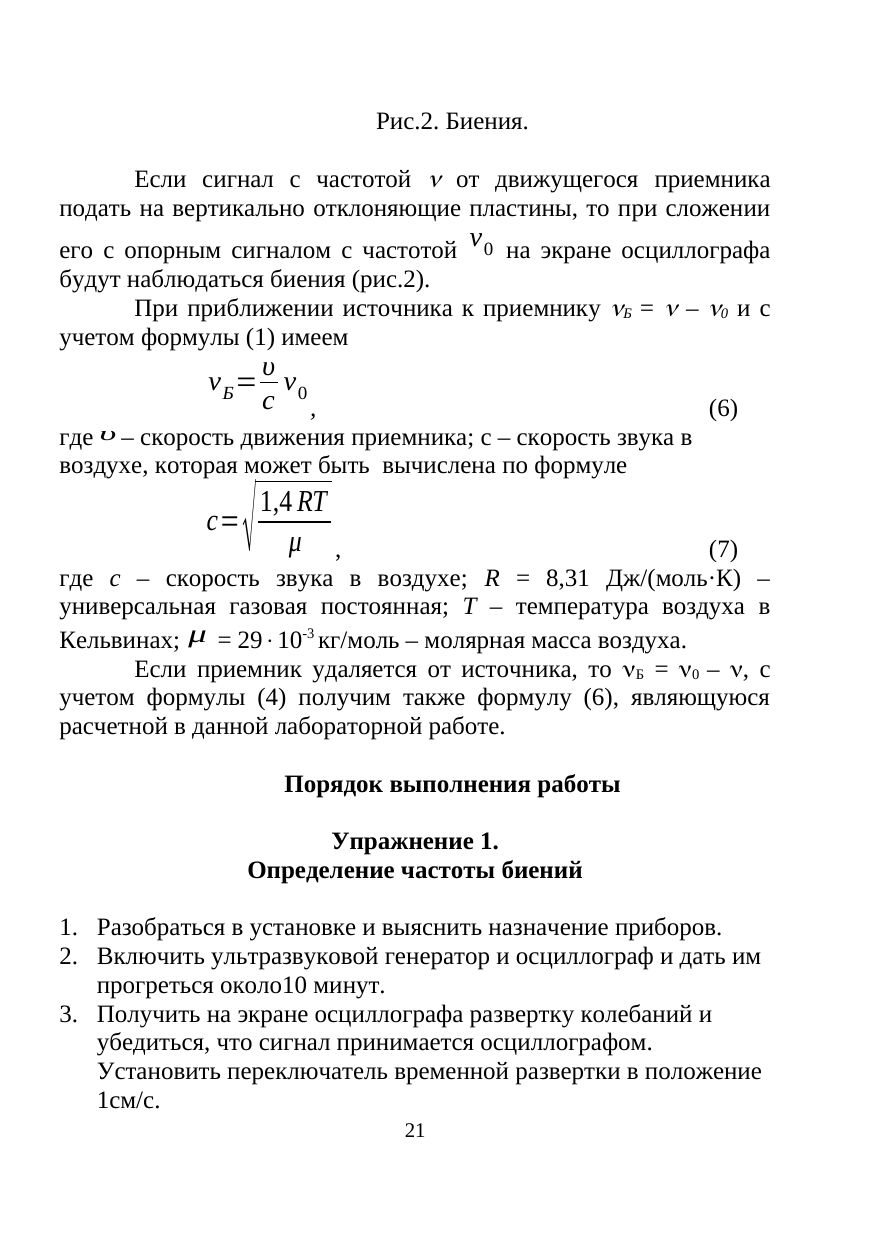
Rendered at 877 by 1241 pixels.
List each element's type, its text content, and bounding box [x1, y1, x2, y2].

text где – скорость движения приемника; с – скорость звука в воздухе, которая может быть вычислена по формуле [59, 422, 771, 479]
text Рис.2. Биения. [59, 106, 771, 135]
text где с – скорость звука в воздухе; R = 8,31 Дж/(моль·К) – универсальная газовая постоянная; Т – температура воздуха в Кельвинах; = 2910-3 кг/моль – молярная масса воздуха. [59, 563, 771, 654]
list Включить ультразвуковой генератор и осциллограф и дать им прогреться около10 минут. [59, 941, 771, 999]
list Получить на экране осциллографа развертку колебаний и убедиться, что сигнал принимается осциллографом. Установить переключатель временной развертки в положение 1см/с. [59, 999, 771, 1114]
text Определение частоты биений [59, 855, 771, 884]
list Разобраться в установке и выяснить назначение приборов. [59, 912, 771, 941]
text Порядок выполнения работы [59, 769, 771, 797]
text , (7) [133, 479, 771, 563]
text Если приемник удаляется от источника, то Б = 0 – , с учетом формулы (4) получим также формулу (6), являющуюся расчетной в данной лабораторной работе. [59, 654, 771, 740]
text , (6) [133, 351, 771, 422]
text Если сигнал с частотой от движущегося приемника подать на вертикально отклоняющие пластины, то при сложении его с опорным сигналом с частотой на экране осциллографа будут наблюдаться биения (рис.2). [59, 164, 771, 293]
text При приближении источника к приемнику Б = – 0 и с учетом формулы (1) имеем [59, 293, 771, 351]
text Упражнение 1. [59, 826, 771, 855]
